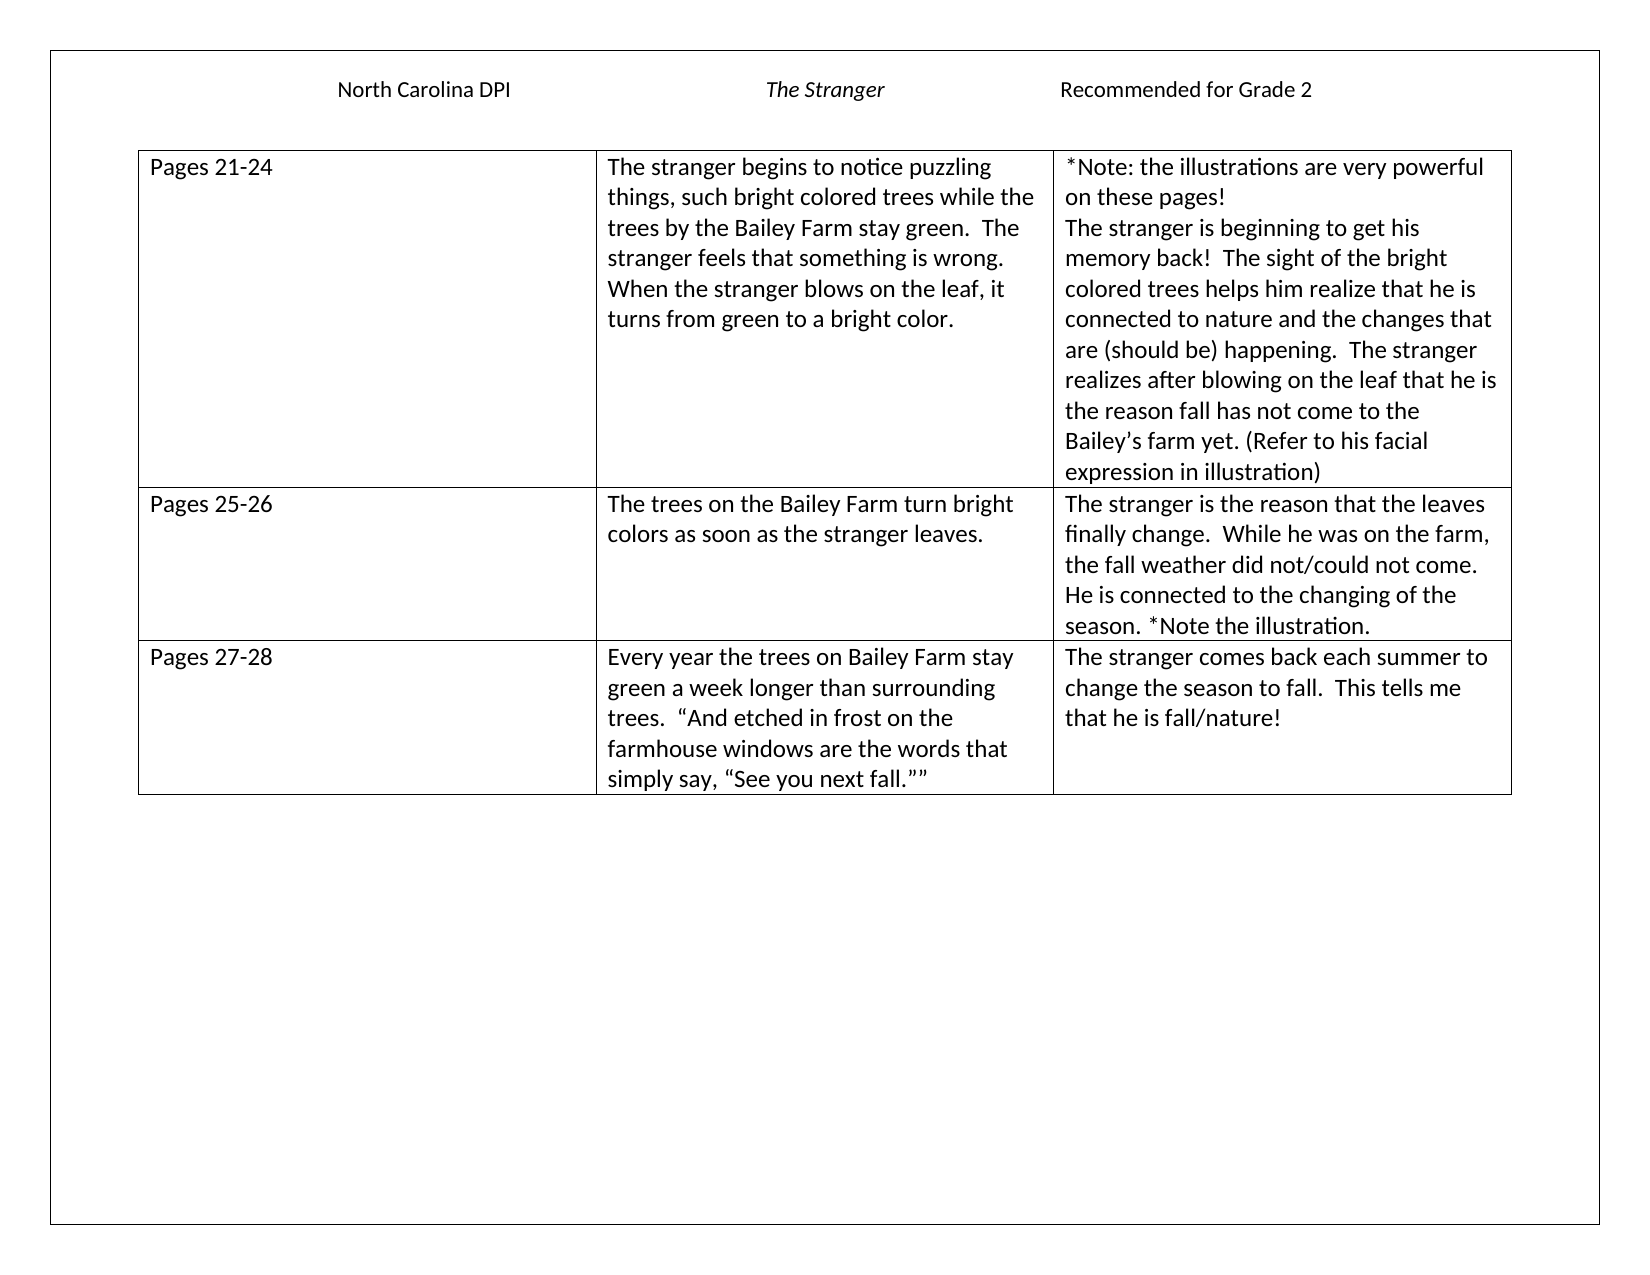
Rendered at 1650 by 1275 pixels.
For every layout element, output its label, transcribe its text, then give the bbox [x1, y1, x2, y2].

table_cell Pages 27-28 [139, 641, 596, 794]
table_cell The trees on the Bailey Farm turn bright colors as soon as the stranger leaves. [597, 488, 1053, 640]
table_cell Pages 25-26 [139, 488, 596, 640]
table_cell Every year the trees on Bailey Farm stay green a week longer than surrounding trees. “And etched in frost on the farmhouse windows are the words that simply say, “See you next fall.”” [597, 641, 1053, 794]
table_cell The stranger comes back each summer to change the season to fall. This tells me that he is fall/nature! [1054, 641, 1511, 794]
table_cell The stranger begins to notice puzzling things, such bright colored trees while the trees by the Bailey Farm stay green. The stranger feels that something is wrong. When the stranger blows on the leaf, it turns from green to a bright color. [597, 151, 1053, 487]
table_cell The stranger is the reason that the leaves finally change. While he was on the farm, the fall weather did not/could not come. He is connected to the changing of the season. *Note the illustration. [1054, 488, 1511, 640]
table_cell *Note: the illustrations are very powerful on these pages! The stranger is beginning to get his memory back! The sight of the bright colored trees helps him realize that he is connected to nature and the changes that are (should be) happening. The stranger realizes after blowing on the leaf that he is the reason fall has not come to the Bailey’s farm yet. (Refer to his facial expression in illustration) [1054, 151, 1511, 487]
table_cell Pages 21-24 [139, 151, 596, 487]
